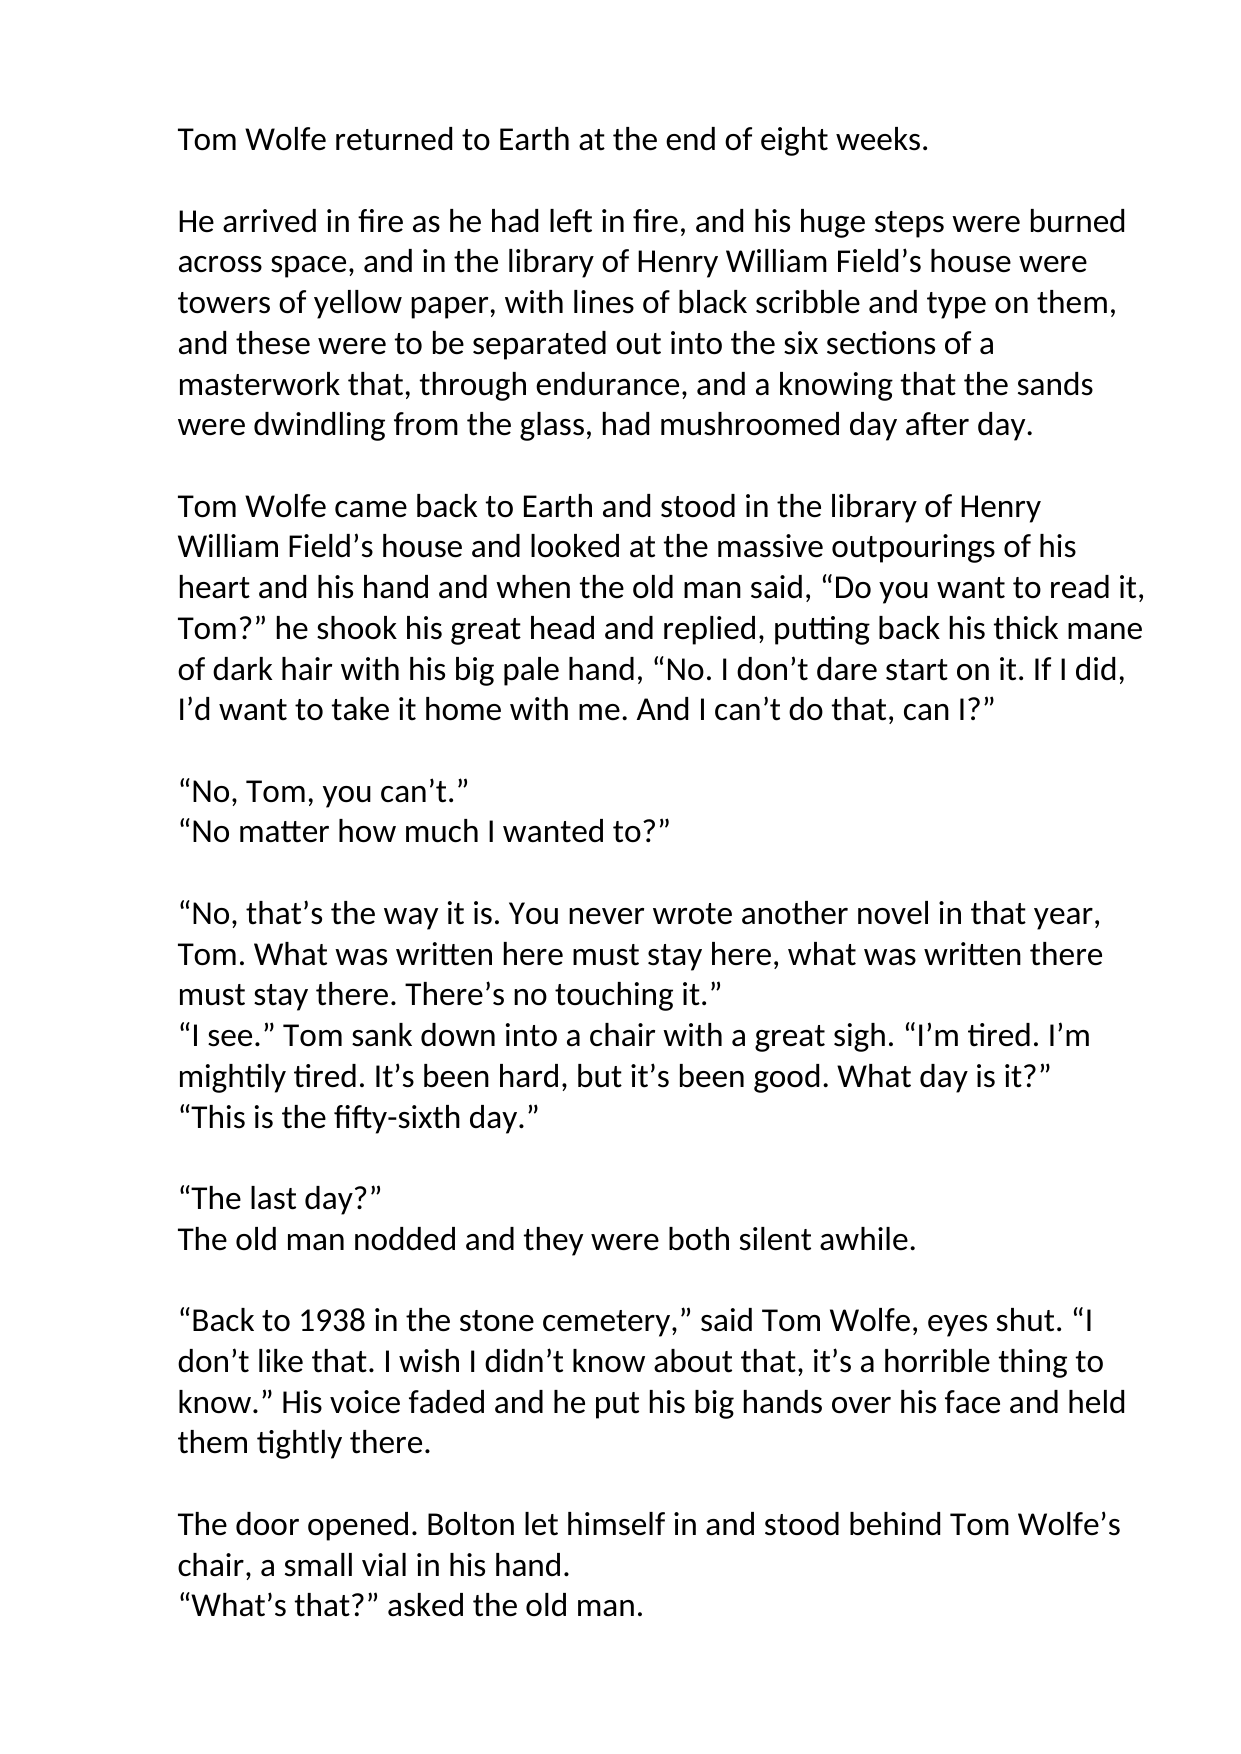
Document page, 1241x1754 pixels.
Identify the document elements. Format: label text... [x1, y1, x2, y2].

text “No, Tom, you can’t.” [177, 770, 1152, 811]
text “This is the fifty-sixth day.” [177, 1096, 1152, 1136]
text “Back to 1938 in the stone cemetery,” said Tom Wolfe, eyes shut. “I don’t like that. I wish I didn’t know about that, it’s a horrible thing to know.” His voice faded and he put his big hands over his face and held them tightly there. [177, 1299, 1152, 1462]
text “No, that’s the way it is. You never wrote another novel in that year, Tom. What was written here must stay here, what was written there must stay there. There’s no touching it.” [177, 892, 1152, 1014]
text “I see.” Tom sank down into a chair with a great sigh. “I’m tired. I’m mightily tired. It’s been hard, but it’s been good. What day is it?” [177, 1014, 1152, 1096]
text “What’s that?” asked the old man. [177, 1584, 1152, 1625]
text He arrived in fire as he had left in fire, and his huge steps were burned across space, and in the library of Henry William Field’s house were towers of yellow paper, with lines of black scribble and type on them, and these were to be separated out into the six sections of a masterwork that, through endurance, and a knowing that the sands were dwindling from the glass, had mushroomed day after day. [177, 199, 1152, 444]
text The old man nodded and they were both silent awhile. [177, 1218, 1152, 1258]
text Tom Wolfe returned to Earth at the end of eight weeks. [177, 118, 1152, 159]
text The door opened. Bolton let himself in and stood behind Tom Wolfe’s chair, a small vial in his hand. [177, 1503, 1152, 1584]
text “No matter how much I wanted to?” [177, 811, 1152, 851]
text Tom Wolfe came back to Earth and stood in the library of Henry William Field’s house and looked at the massive outpourings of his heart and his hand and when the old man said, “Do you want to read it, Tom?” he shook his great head and replied, putting back his thick mane of dark hair with his big pale hand, “No. I don’t dare start on it. If I did, I’d want to take it home with me. And I can’t do that, can I?” [177, 485, 1152, 729]
text “The last day?” [177, 1177, 1152, 1218]
